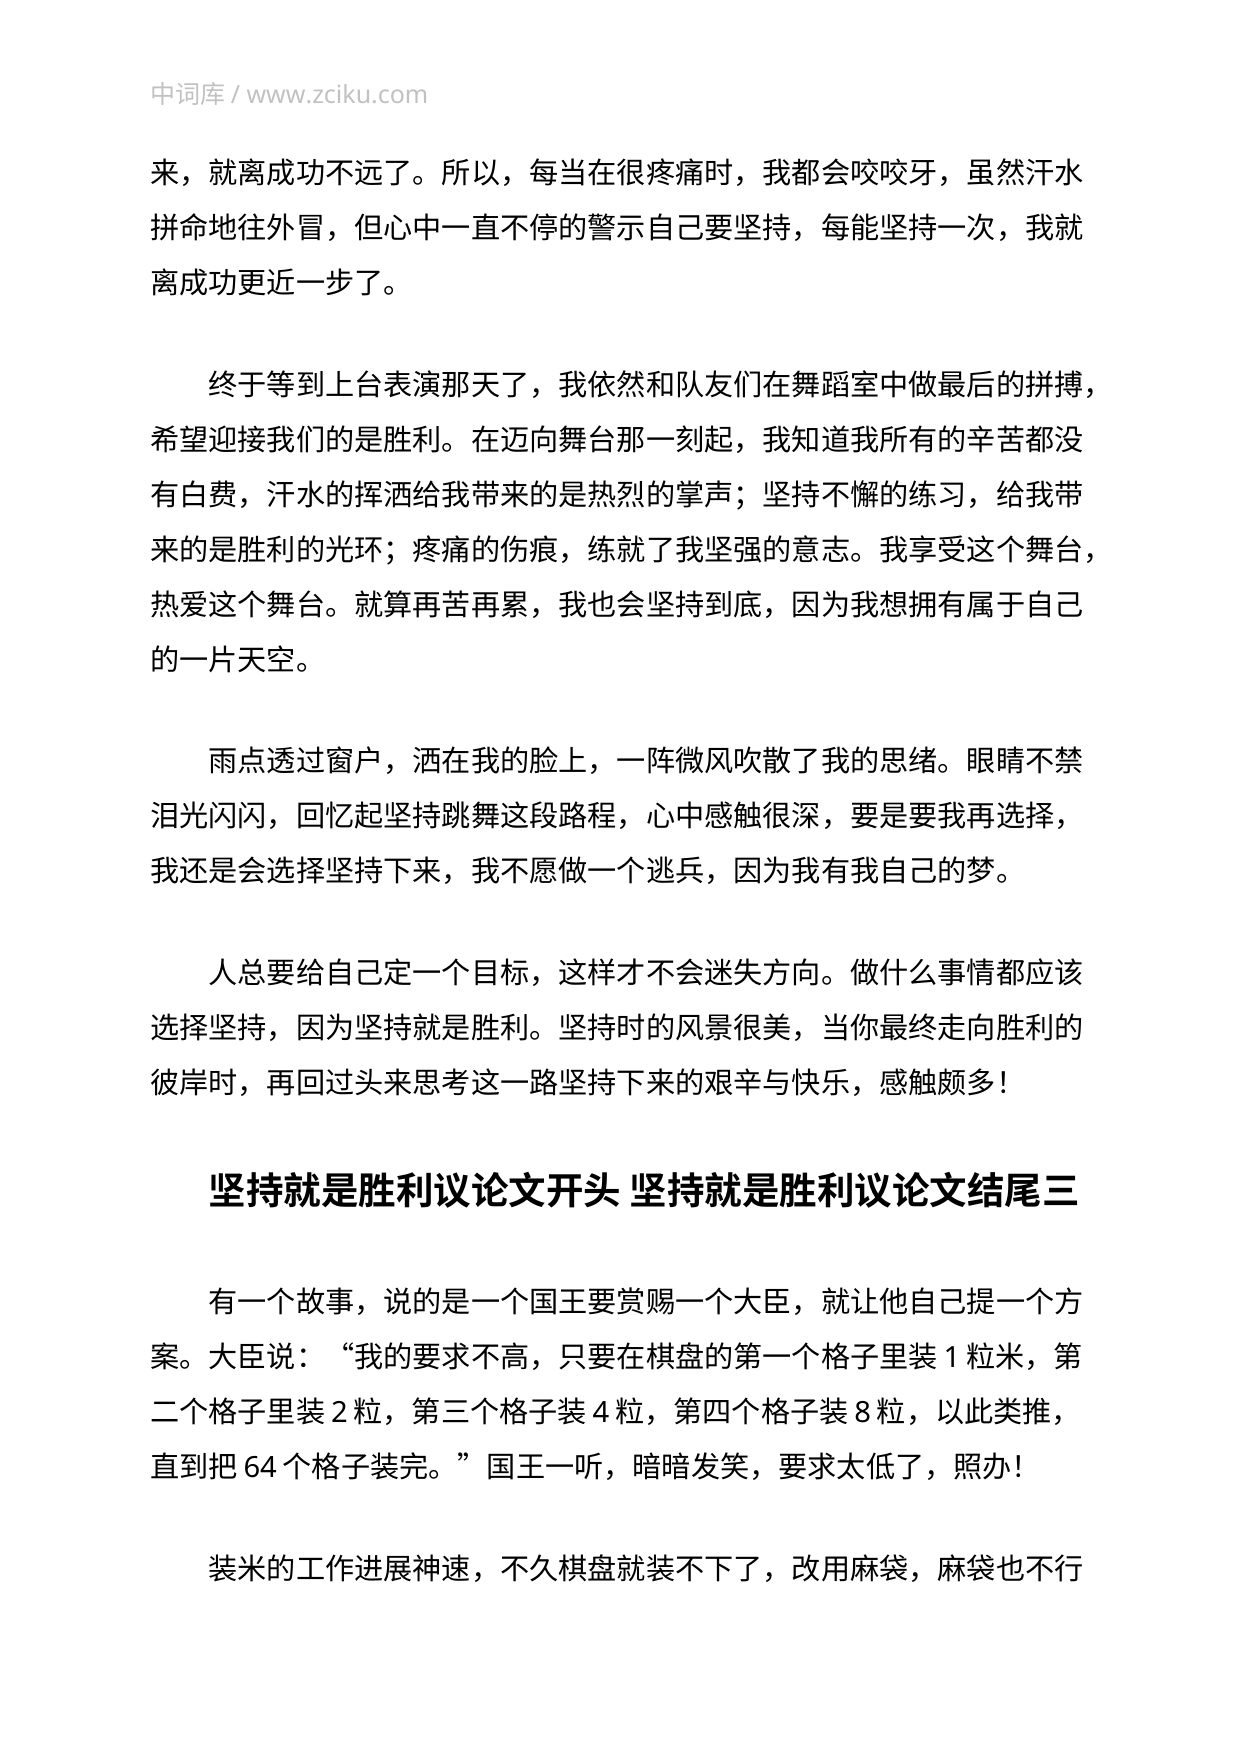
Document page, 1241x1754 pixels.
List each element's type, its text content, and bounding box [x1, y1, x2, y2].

text 雨点透过窗户，洒在我的脸上，一阵微风吹散了我的思绪。眼睛不禁泪光闪闪，回忆起坚持跳舞这段路程，心中感触很深，要是要我再选择，我还是会选择坚持下来，我不愿做一个逃兵，因为我有我自己的梦。 [150, 738, 1090, 890]
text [150, 150, 1090, 302]
text 坚持就是胜利议论文开头 坚持就是胜利议论文结尾三 [150, 1161, 1090, 1215]
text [150, 1545, 1090, 1587]
text 人总要给自己定一个目标，这样才不会迷失方向。做什么事情都应该选择坚持，因为坚持就是胜利。坚持时的风景很美，当你最终走向胜利的彼岸时，再回过头来思考这一路坚持下来的艰辛与快乐，感触颇多！ [150, 949, 1090, 1101]
text 终于等到上台表演那天了，我依然和队友们在舞蹈室中做最后的拼搏，希望迎接我们的是胜利。在迈向舞台那一刻起，我知道我所有的辛苦都没有白费，汗水的挥洒给我带来的是热烈的掌声；坚持不懈的练习，给我带来的是胜利的光环；疼痛的伤痕，练就了我坚强的意志。我享受这个舞台，热爱这个舞台。就算再苦再累，我也会坚持到底，因为我想拥有属于自己的一片天空。 [150, 362, 1090, 678]
text 有一个故事，说的是一个国王要赏赐一个大臣，就让他自己提一个方案。大臣说：“我的要求不高，只要在棋盘的第一个格子里装1粒米，第二个格子里装2粒，第三个格子装4粒，第四个格子装8粒，以此类推，直到把64个格子装完。”国王一听，暗暗发笑，要求太低了，照办！ [150, 1278, 1090, 1486]
